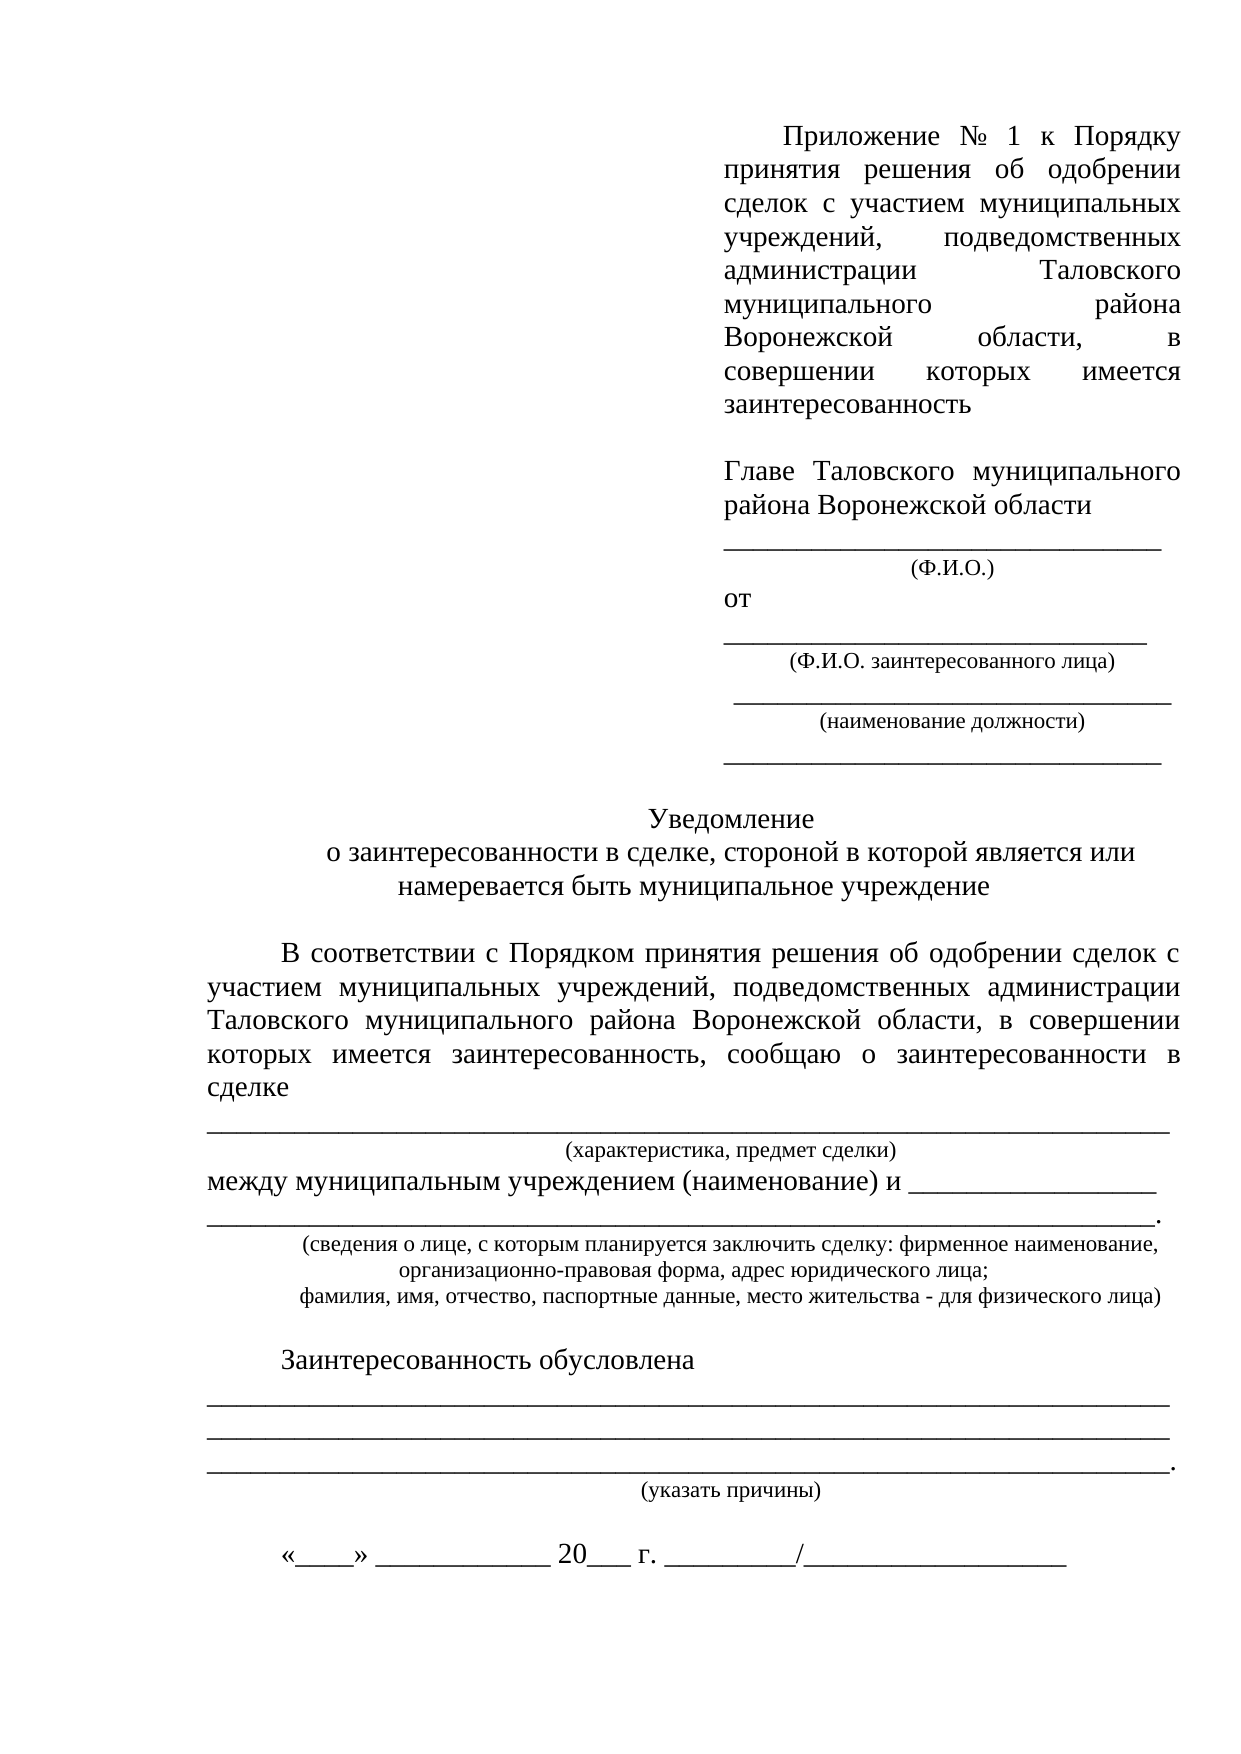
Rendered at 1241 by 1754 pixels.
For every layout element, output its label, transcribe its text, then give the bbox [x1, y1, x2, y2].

text о заинтересованности в сделке, стороной в которой является или намеревается быть муниципальное учреждение [207, 834, 1181, 902]
text Уведомление [207, 801, 1181, 834]
text Приложение № 1 к Порядку принятия решения об одобрении сделок с участием муниципальных учреждений, подведомственных администрации Таловского муниципального района Воронежской области, в совершении которых имеется заинтересованность [724, 118, 1181, 420]
text Заинтересованность обусловлена ______________________________________________________________________________________________________________________________________________________________________________________________________. [207, 1342, 1181, 1477]
text ______________________________ [724, 521, 1181, 554]
text фамилия, имя, отчество, паспортные данные, место жительства - для физического лица) [207, 1282, 1181, 1309]
text Главе Таловского муниципального района Воронежской области [724, 453, 1181, 521]
text В соответствии с Порядком принятия решения об одобрении сделок с участием муниципальных учреждений, подведомственных администрации Таловского муниципального района Воронежской области, в совершении которых имеется заинтересованность, сообщаю о заинтересованности в сделке __________________________________________________________________ [207, 935, 1181, 1136]
text (Ф.И.О.) [724, 554, 1181, 581]
text ______________________________ [724, 674, 1181, 707]
text (характеристика, предмет сделки) [207, 1136, 1181, 1163]
text от _____________________________ [724, 581, 1181, 648]
text (наименование должности) [724, 707, 1181, 734]
text ______________________________ [724, 734, 1181, 767]
text (сведения о лице, с которым планируется заключить сделку: фирменное наименование, организационно-правовая форма, адрес юридического лица; [207, 1230, 1181, 1282]
text «____» ____________ 20___ г. _________/__________________ [207, 1536, 1181, 1570]
text между муниципальным учреждением (наименование) и _________________ [207, 1163, 1181, 1196]
text (Ф.И.О. заинтересованного лица) [724, 648, 1181, 674]
text (указать причины) [207, 1477, 1181, 1503]
text _________________________________________________________________. [207, 1196, 1181, 1230]
